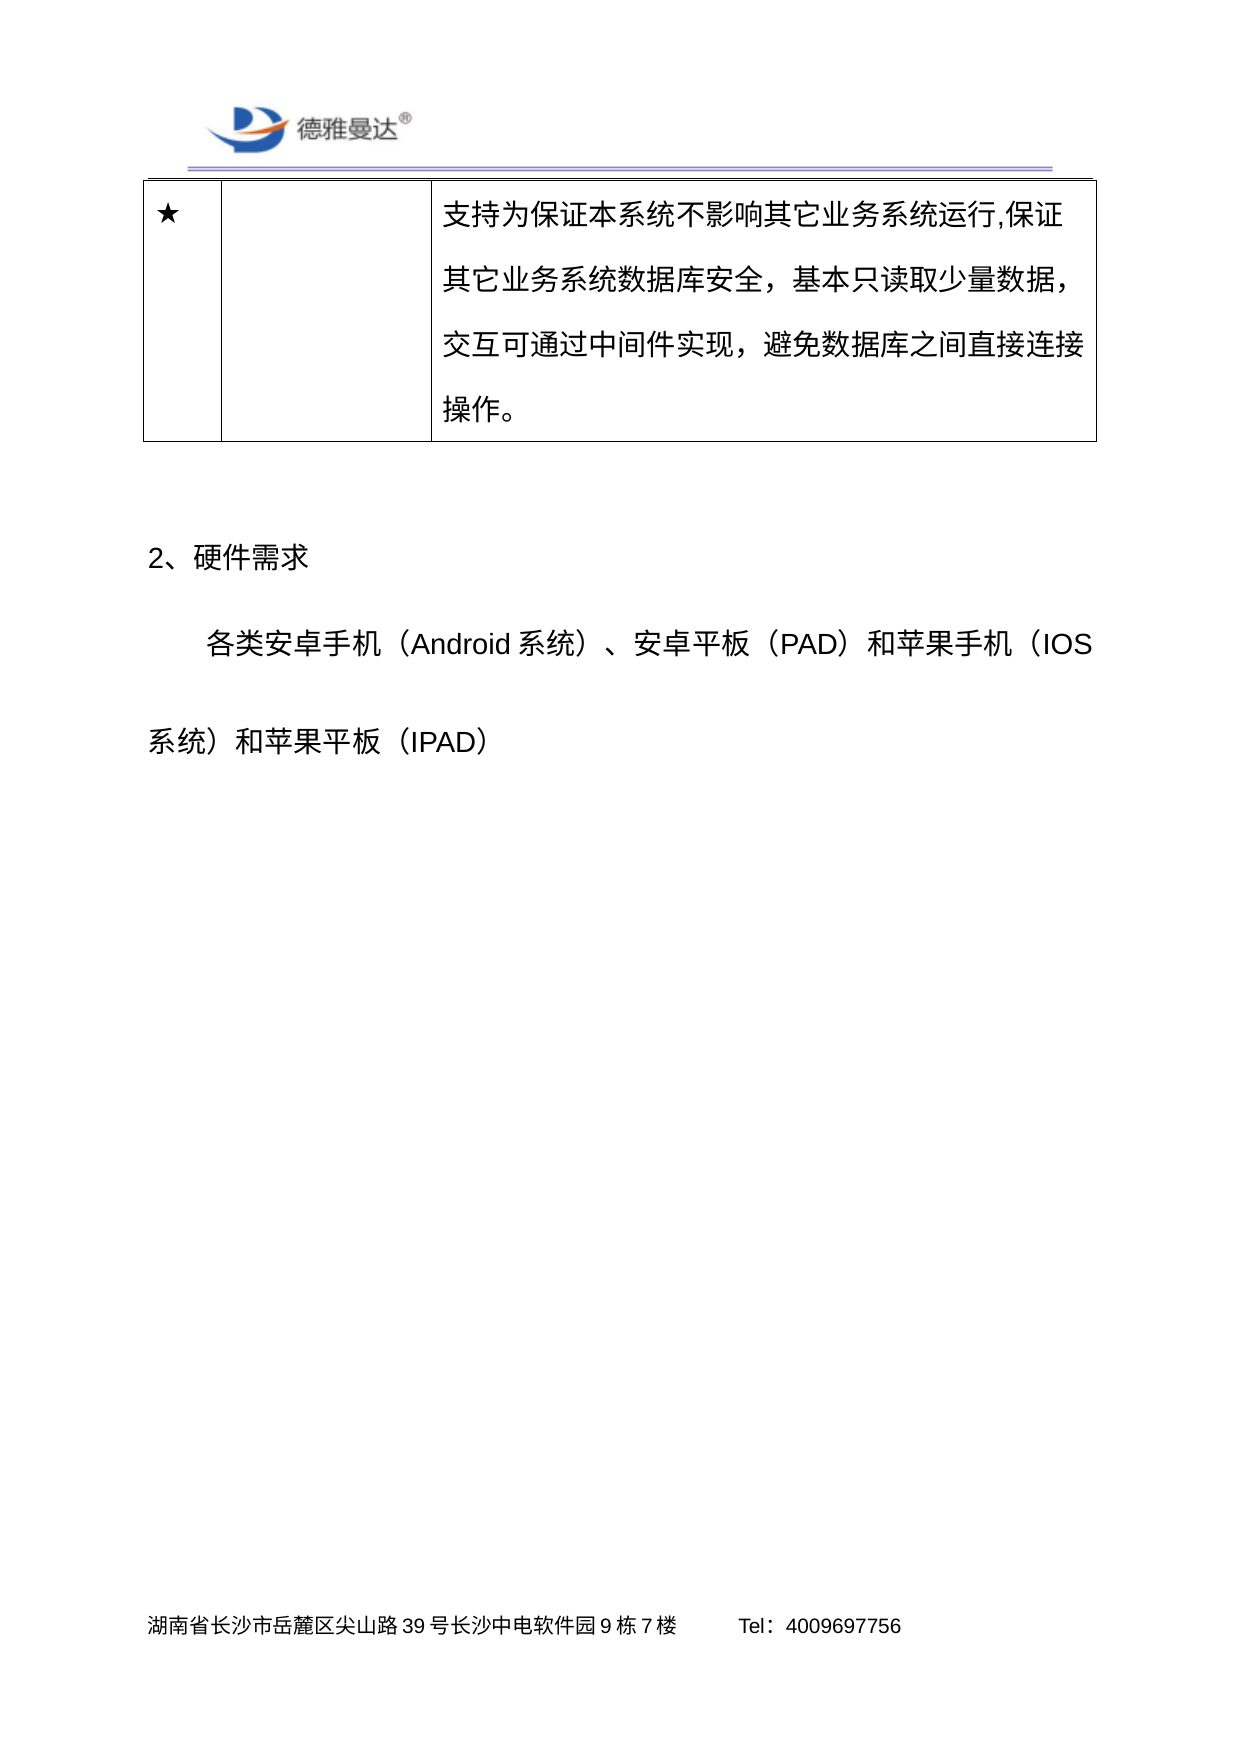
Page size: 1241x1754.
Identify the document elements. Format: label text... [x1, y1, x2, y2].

table_cell ★ [144, 181, 221, 441]
picture [187, 88, 1053, 176]
table_cell [222, 181, 431, 441]
text 各类安卓手机（Android系统）、安卓平板（PAD）和苹果手机（IOS系统）和苹果平板（IPAD） [148, 609, 1093, 772]
table_cell 支持为保证本系统不影响其它业务系统运行,保证其它业务系统数据库安全，基本只读取少量数据，交互可通过中间件实现，避免数据库之间直接连接操作。 [432, 181, 1096, 441]
text 2、硬件需求 [148, 523, 1093, 588]
